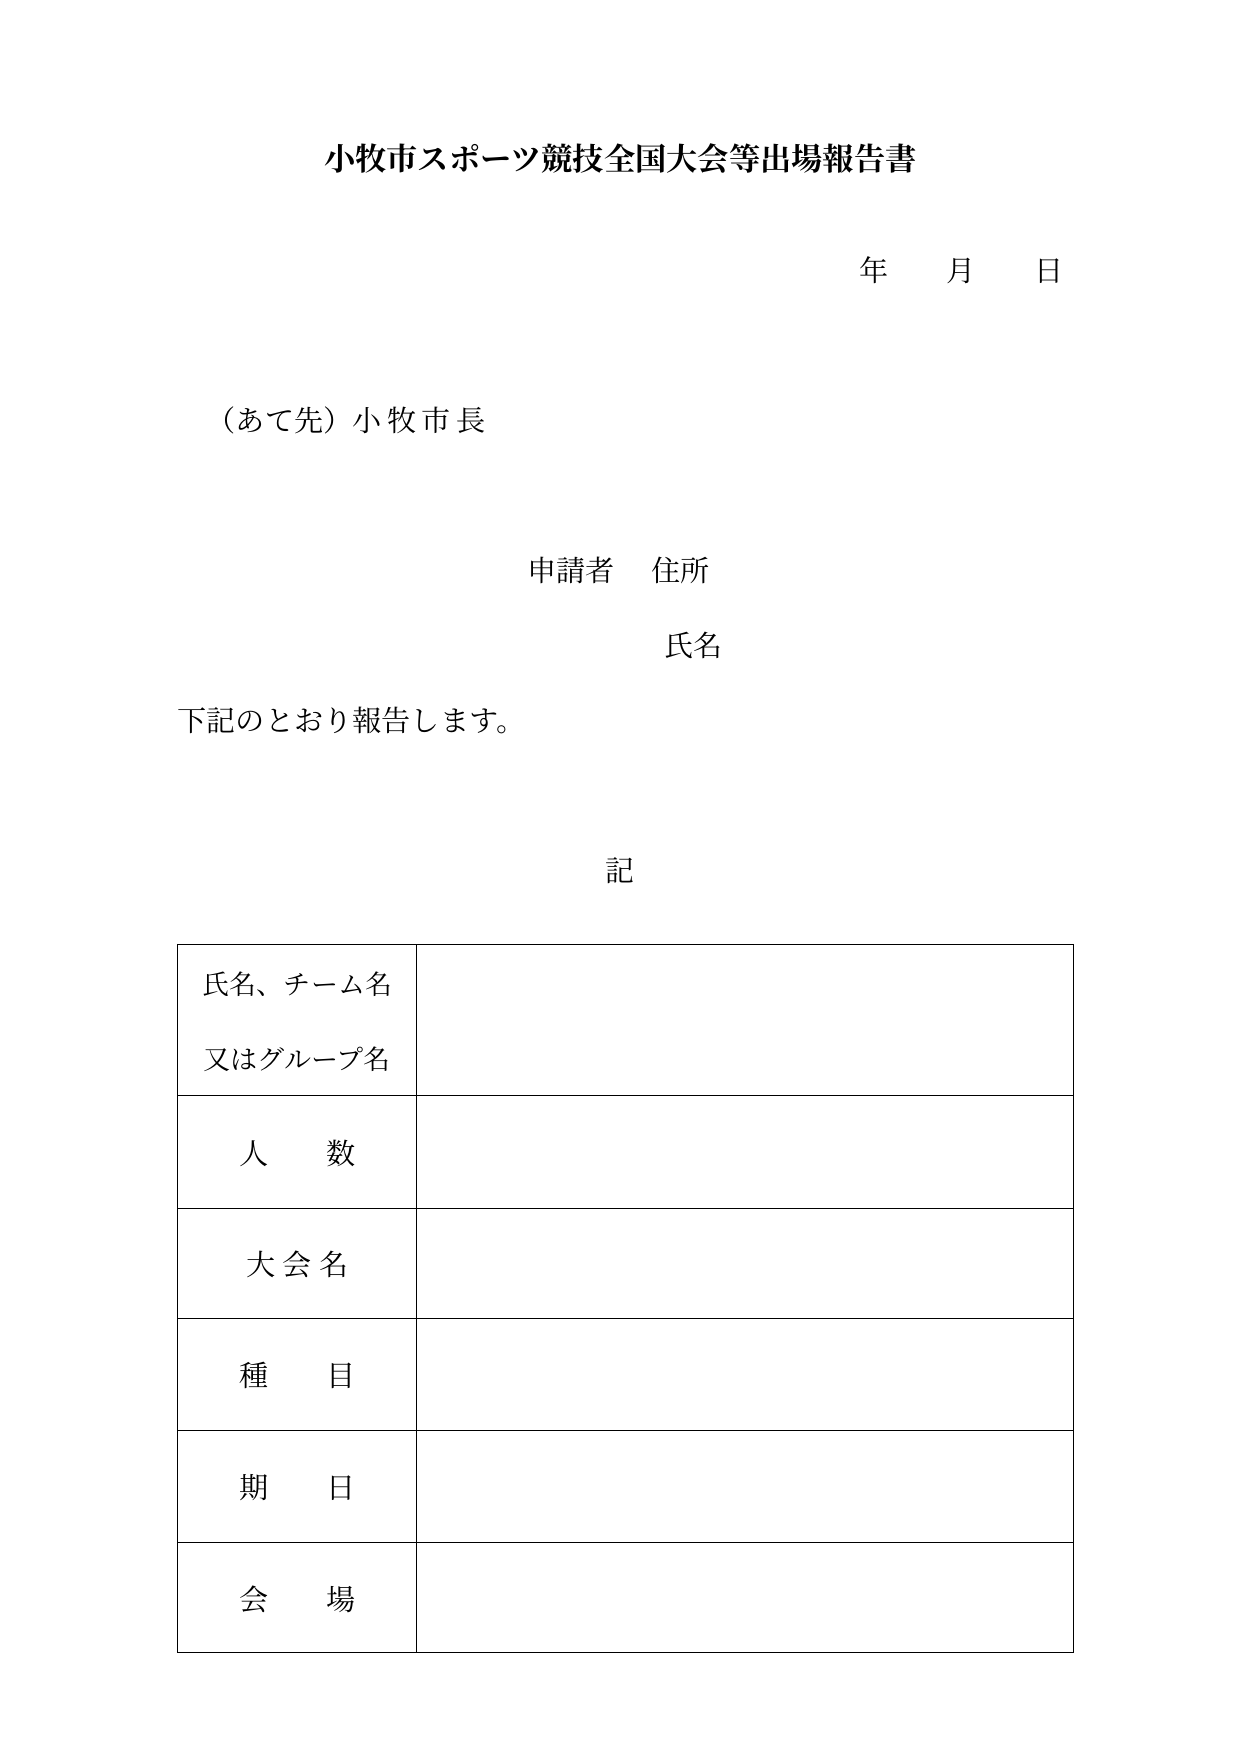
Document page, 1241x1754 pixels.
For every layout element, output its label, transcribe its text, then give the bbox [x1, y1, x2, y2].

table_header 氏名、チーム名 又はグループ名 [178, 945, 416, 1095]
text （あて先）小牧市長 [177, 381, 1063, 456]
table_cell 大 会 名 [178, 1209, 416, 1318]
table_header [417, 945, 1073, 1095]
text 下記のとおり報告します。 [177, 681, 1063, 756]
table_cell [417, 1431, 1073, 1542]
text 年 月 日 [177, 231, 1063, 306]
table_cell 期 日 [178, 1431, 416, 1542]
table_cell [417, 1319, 1073, 1429]
subtitle 記 [177, 831, 1063, 906]
subtitle 氏名 [177, 606, 1063, 681]
table_cell [417, 1209, 1073, 1318]
table_cell 人 数 [178, 1096, 416, 1208]
table_cell [417, 1096, 1073, 1208]
table_cell [417, 1543, 1073, 1652]
subtitle 申請者 住所 [440, 531, 1063, 606]
table_cell 種 目 [178, 1319, 416, 1429]
text 小牧市スポーツ競技全国大会等出場報告書 [177, 119, 1063, 194]
table_cell 会 場 [178, 1543, 416, 1652]
